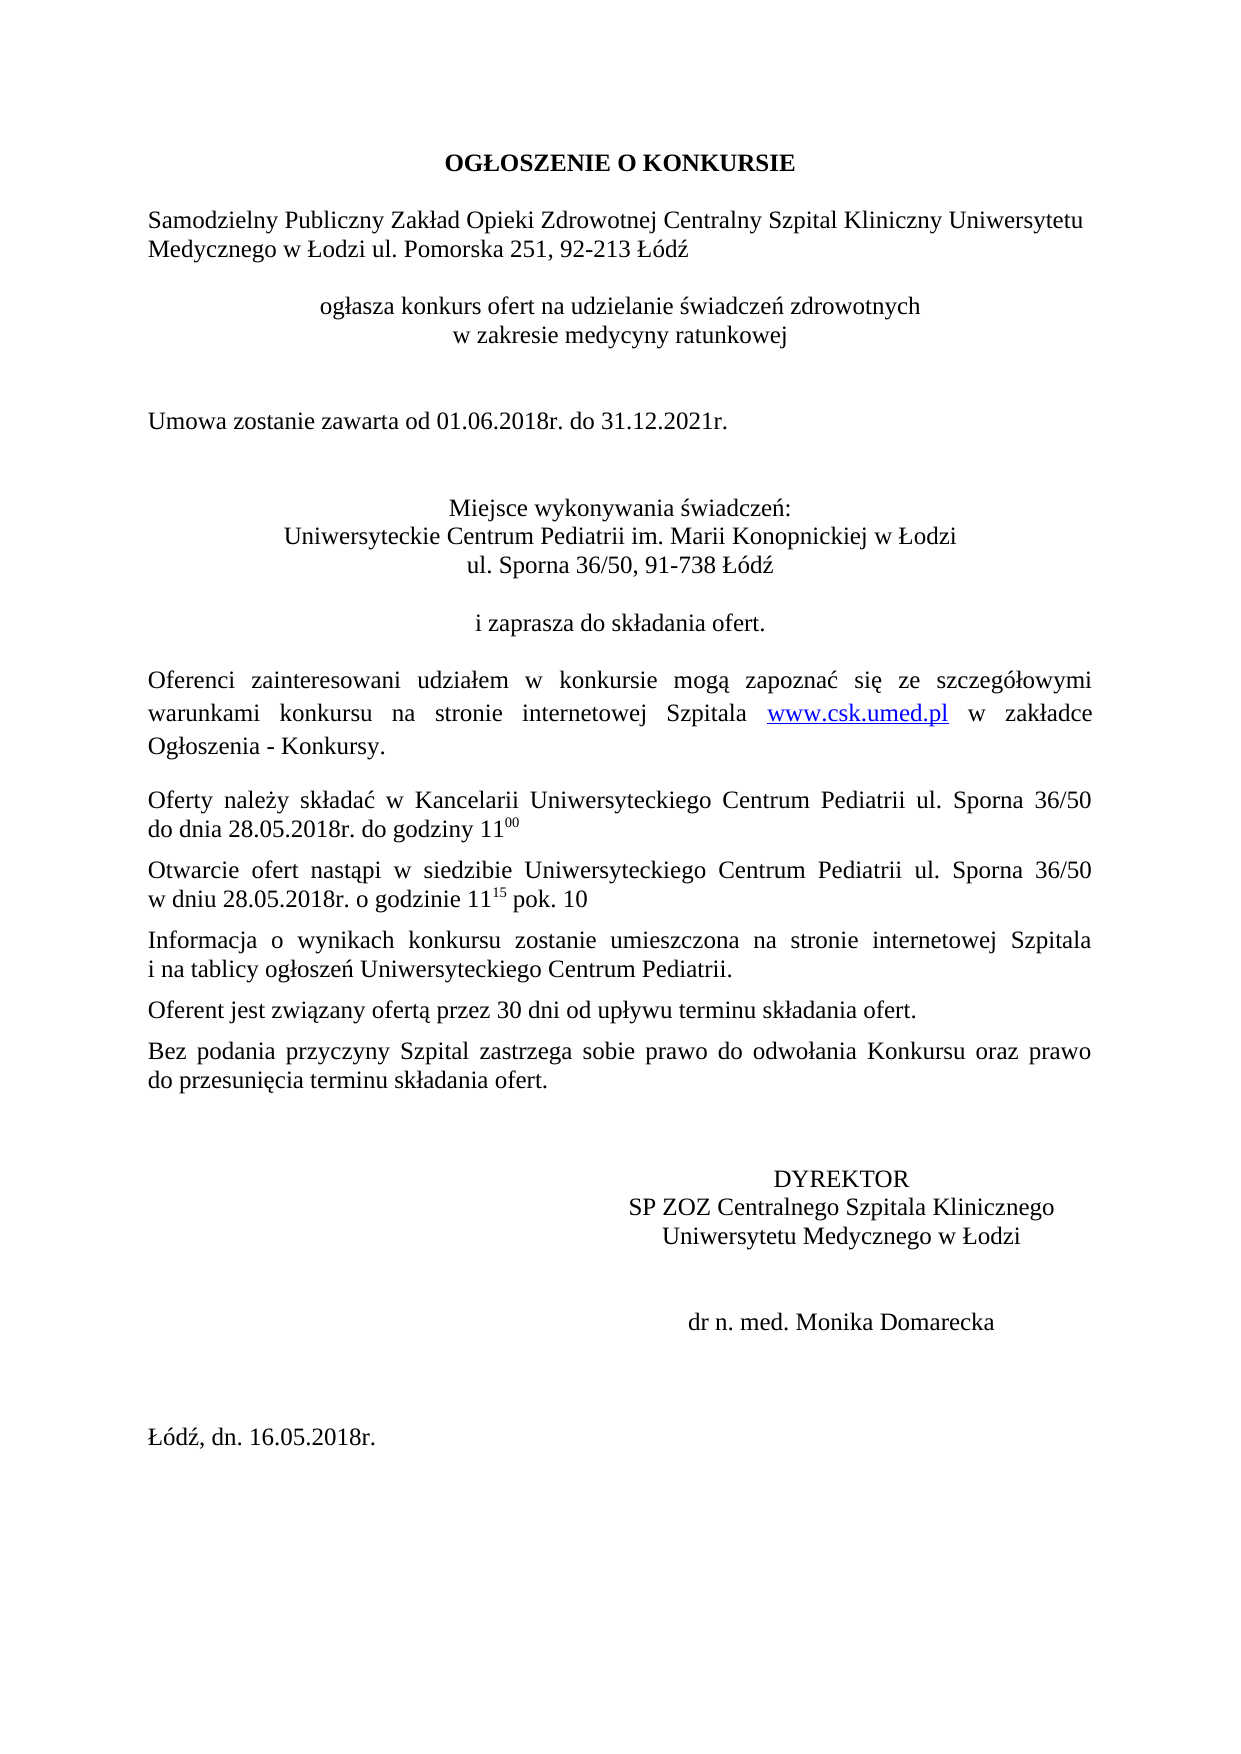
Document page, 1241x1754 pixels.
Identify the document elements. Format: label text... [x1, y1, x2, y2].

text Oferenci zainteresowani udziałem w konkursie mogą zapoznać się ze szczegółowymi warunkami konkursu na stronie internetowej Szpitala www.csk.umed.pl w zakładce Ogłoszenia - Konkursy. [148, 665, 1093, 760]
text Otwarcie ofert nastąpi w siedzibie Uniwersyteckiego Centrum Pediatrii ul. Sporna 36/50 w dniu 28.05.2018r. o godzinie 1115 pok. 10 [148, 855, 1093, 912]
text w zakresie medycyny ratunkowej [148, 320, 1093, 349]
text Oferty należy składać w Kancelarii Uniwersyteckiego Centrum Pediatrii ul. Sporna 36/50 do dnia 28.05.2018r. do godziny 1100 [148, 785, 1093, 842]
text Miejsce wykonywania świadczeń: [148, 493, 1093, 521]
text Bez podania przyczyny Szpital zastrzega sobie prawo do odwołania Konkursu oraz prawo do przesunięcia terminu składania ofert. [148, 1036, 1093, 1094]
text Uniwersytetu Medycznego w Łodzi [590, 1221, 1093, 1250]
text Informacja o wynikach konkursu zostanie umieszczona na stronie internetowej Szpitala i na tablicy ogłoszeń Uniwersyteckiego Centrum Pediatrii. [148, 925, 1093, 982]
text Oferent jest związany ofertą przez 30 dni od upływu terminu składania ofert. [148, 995, 1093, 1024]
text dr n. med. Monika Domarecka [590, 1307, 1093, 1336]
text Łódź, dn. 16.05.2018r. [148, 1422, 1093, 1451]
text Umowa zostanie zawarta od 01.06.2018r. do 31.12.2021r. [148, 406, 1093, 435]
text OGŁOSZENIE O KONKURSIE [148, 148, 1093, 176]
text ul. Sporna 36/50, 91-738 Łódź [148, 550, 1093, 579]
text Uniwersyteckie Centrum Pediatrii im. Marii Konopnickiej w Łodzi [148, 521, 1093, 550]
text Samodzielny Publiczny Zakład Opieki Zdrowotnej Centralny Szpital Kliniczny Uniwersytetu Medycznego w Łodzi ul. Pomorska 251, 92-213 Łódź [148, 205, 1093, 263]
text i zaprasza do składania ofert. [148, 608, 1093, 636]
text DYREKTOR [590, 1164, 1093, 1192]
text SP ZOZ Centralnego Szpitala Klinicznego [590, 1192, 1093, 1221]
text ogłasza konkurs ofert na udzielanie świadczeń zdrowotnych [148, 291, 1093, 320]
